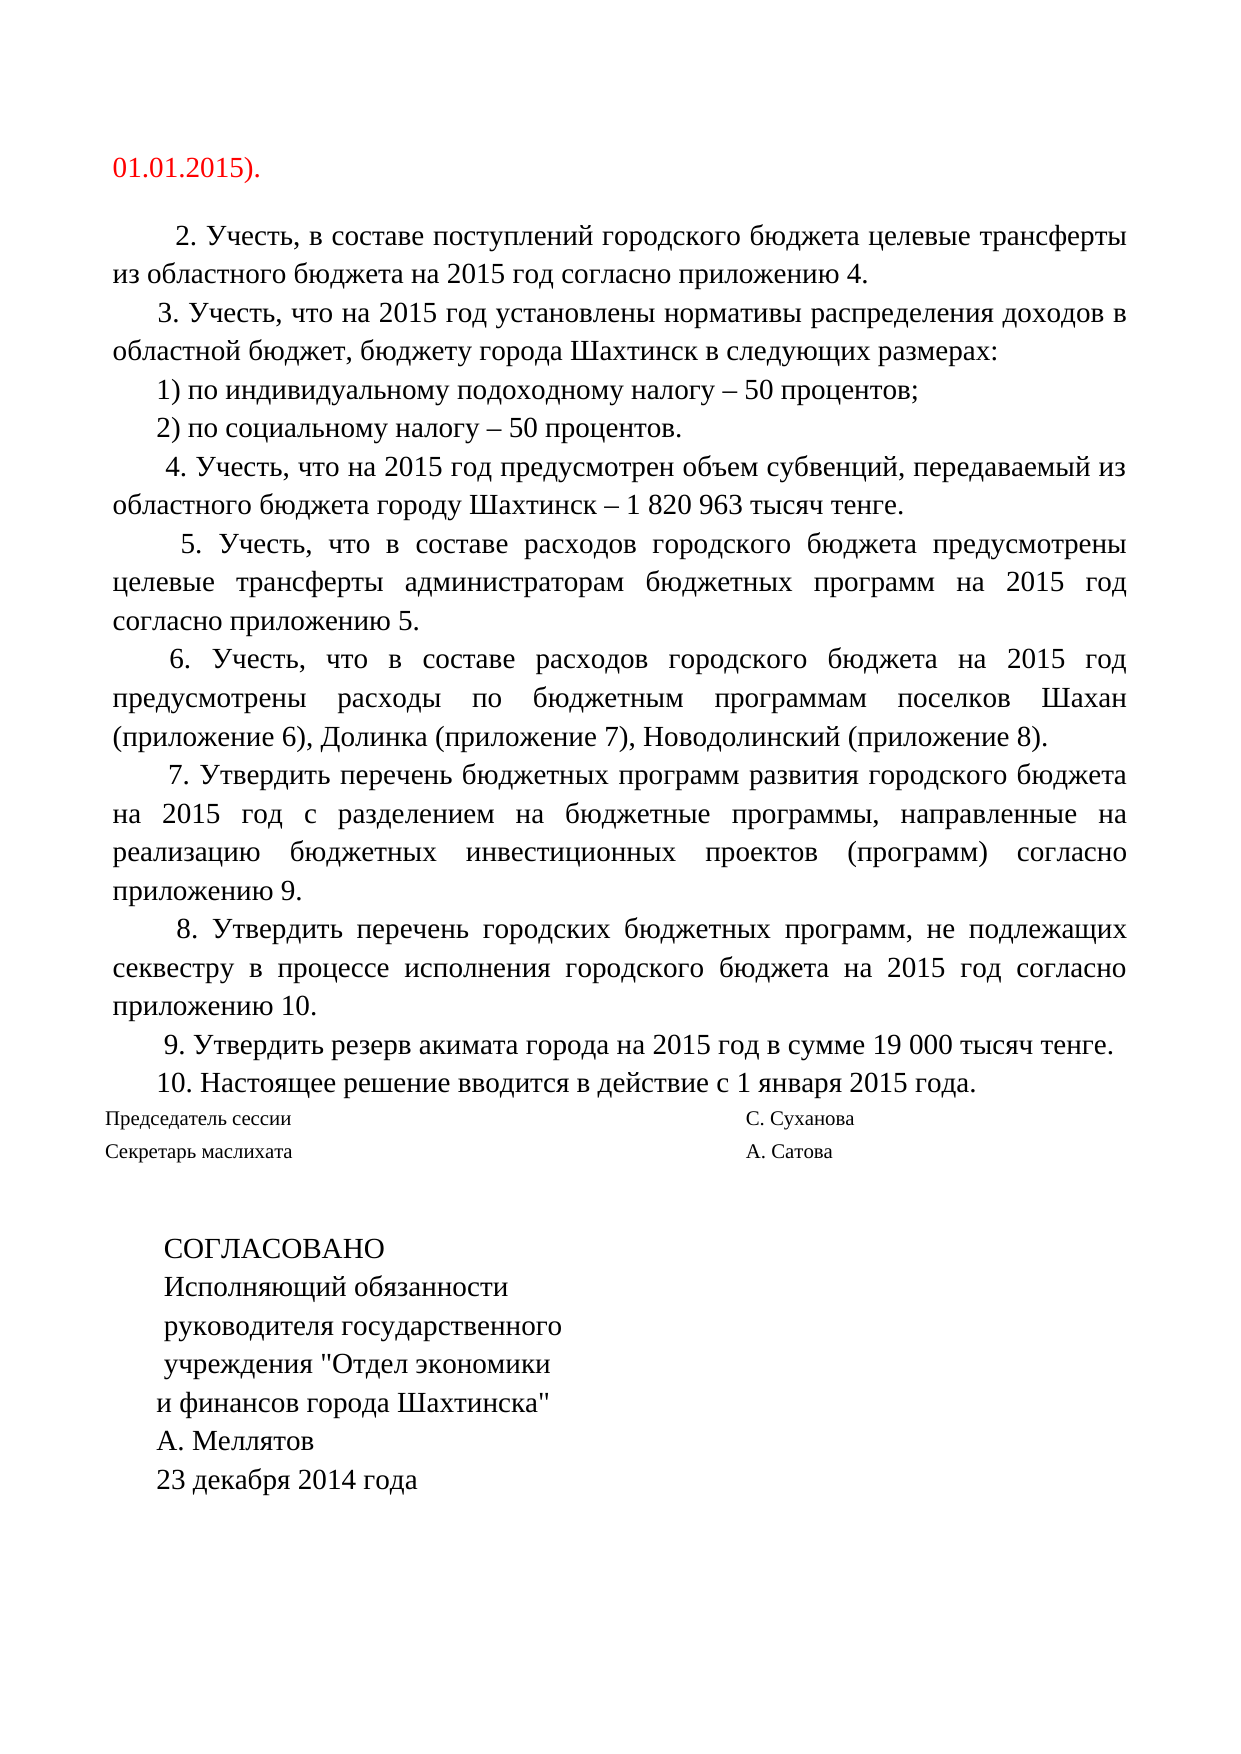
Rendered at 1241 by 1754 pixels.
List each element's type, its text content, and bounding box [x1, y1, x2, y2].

text 6. Учесть, что в составе расходов городского бюджета на 2015 год предусмотрены расходы по бюджетным программам поселков Шахан (приложение 6), Долинка (приложение 7), Новодолинский (приложение 8). [112, 642, 1128, 752]
text 2. Учесть, в составе поступлений городского бюджета целевые трансферты из областного бюджета на 2015 год согласно приложению 4. [112, 218, 1128, 290]
text 5. Учесть, что в составе расходов городского бюджета предусмотрены целевые трансферты администраторам бюджетных программ на 2015 год согласно приложению 5. [112, 526, 1128, 637]
text А. Меллятов [112, 1423, 1128, 1457]
text 2) по социальному налогу – 50 процентов. [112, 410, 1128, 444]
text 10. Настоящее решение вводится в действие с 1 января 2015 года. [112, 1066, 1128, 1099]
table_header С. Суханова [742, 1104, 1240, 1137]
table_cell Секретарь маслихата [101, 1137, 742, 1170]
text 3. Учесть, что на 2015 год установлены нормативы распределения доходов в областной бюджет, бюджету города Шахтинск в следующих размерах: [112, 295, 1128, 367]
text и финансов города Шахтинска" [112, 1385, 1128, 1418]
text 23 декабря 2014 года [112, 1462, 1128, 1496]
table_cell А. Сатова [742, 1137, 1240, 1170]
text СОГЛАСОВАНО [112, 1231, 1128, 1264]
text 1) по индивидуальному подоходному налогу – 50 процентов; [112, 372, 1128, 405]
text Исполняющий обязанности [112, 1269, 1128, 1303]
text руководителя государственного [112, 1308, 1128, 1341]
text 4. Учесть, что на 2015 год предусмотрен объем субвенций, передаваемый из областного бюджета городу Шахтинск – 1 820 963 тысяч тенге. [112, 449, 1128, 521]
text 7. Утвердить перечень бюджетных программ развития городского бюджета на 2015 год с разделением на бюджетные программы, направленные на реализацию бюджетных инвестиционных проектов (программ) согласно приложению 9. [112, 757, 1128, 906]
table_header Председатель сессии [101, 1104, 742, 1137]
text 9. Утвердить резерв акимата города на 2015 год в сумме 19 000 тысяч тенге. [112, 1027, 1128, 1061]
text учреждения "Отдел экономики [112, 1346, 1128, 1380]
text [112, 150, 1128, 214]
text 8. Утвердить перечень городских бюджетных программ, не подлежащих секвестру в процессе исполнения городского бюджета на 2015 год согласно приложению 10. [112, 911, 1128, 1022]
